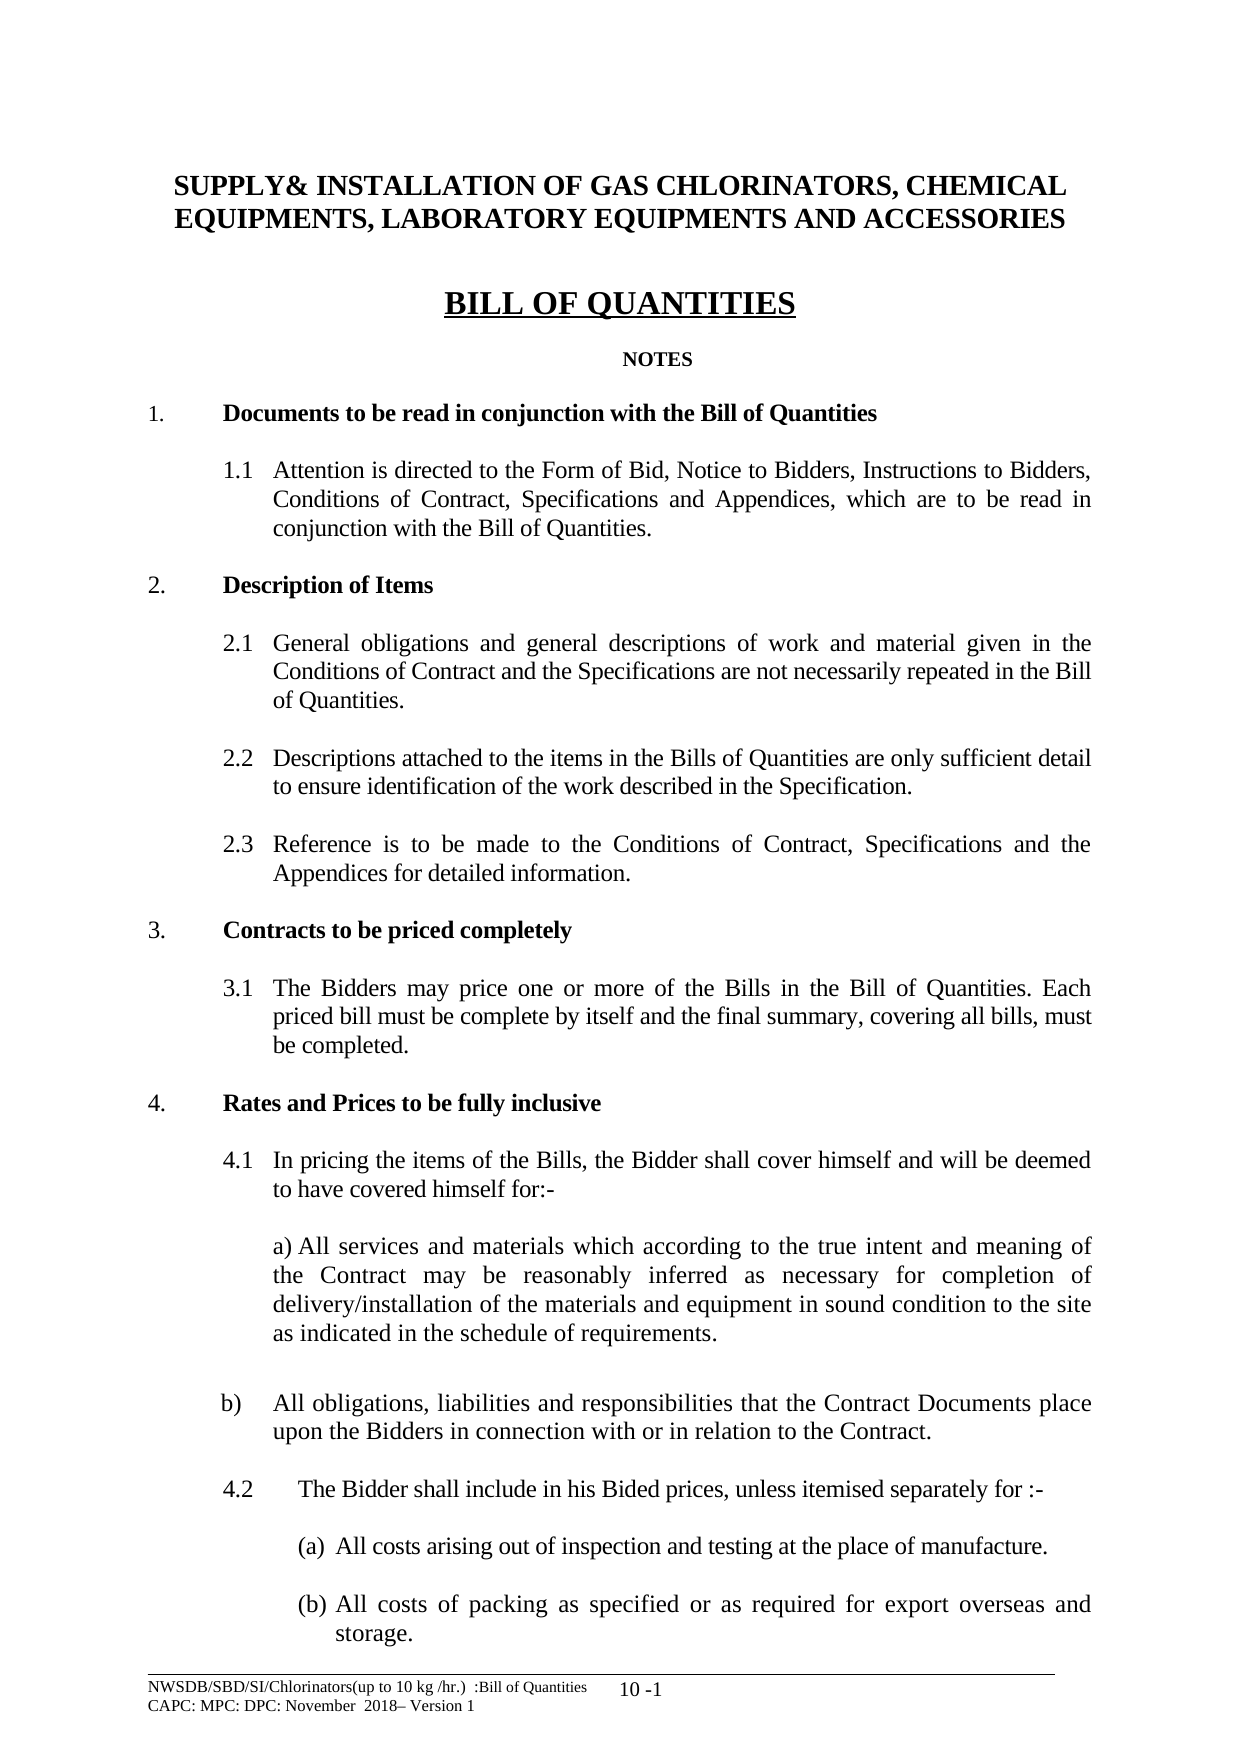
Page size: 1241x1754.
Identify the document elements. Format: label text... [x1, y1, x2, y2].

text 4.1 In pricing the items of the Bills, the Bidder shall cover himself and will be deemed to have covered himself for:- [148, 1145, 1092, 1203]
list All costs of packing as specified or as required for export overseas and storage. [298, 1589, 1092, 1646]
text 1. Documents to be read in conjunction with the Bill of Quantities [148, 398, 1092, 426]
subtitle NOTES [185, 346, 1092, 371]
text a) All services and materials which according to the true intent and meaning of the Contract may be reasonably inferred as necessary for completion of delivery/installation of the materials and equipment in sound condition to the site as indicated in the schedule of requirements. [148, 1231, 1092, 1346]
list All costs arising out of inspection and testing at the place of manufacture. [298, 1531, 1092, 1560]
subtitle SUPPLY& INSTALLATION OF GAS CHLORINATORS, CHEMICAL EQUIPMENTS, LABORATORY EQUIPMENTS AND ACCESSORIES [148, 168, 1092, 235]
text 4.2 The Bidder shall include in his Bided prices, unless itemised separately for :- [148, 1474, 1092, 1503]
text 2.2 Descriptions attached to the items in the Bills of Quantities are only sufficient detail to ensure identification of the work described in the Specification. [148, 743, 1092, 800]
text 3.1 The Bidders may price one or more of the Bills in the Bill of Quantities. Each priced bill must be complete by itself and the final summary, covering all bills, must be completed. [148, 973, 1092, 1059]
text 4. Rates and Prices to be fully inclusive [148, 1088, 1092, 1116]
text 1.1 Attention is directed to the Form of Bid, Notice to Bidders, Instructions to Bidders, Conditions of Contract, Specifications and Appendices, which are to be read in conjunction with the Bill of Quantities. [148, 455, 1092, 541]
text 2.1 General obligations and general descriptions of work and material given in the Conditions of Contract and the Specifications are not necessarily repeated in the Bill of Quantities. [198, 628, 1092, 714]
text 3. Contracts to be priced completely [148, 915, 1092, 944]
text 2.3 Reference is to be made to the Conditions of Contract, Specifications and the Appendices for detailed information. [173, 829, 1092, 886]
text 2. Description of Items [148, 570, 1092, 599]
title BILL OF QUANTITIES [148, 283, 1092, 321]
text b) All obligations, liabilities and responsibilities that the Contract Documents place upon the Bidders in connection with or in relation to the Contract. [148, 1388, 1092, 1445]
